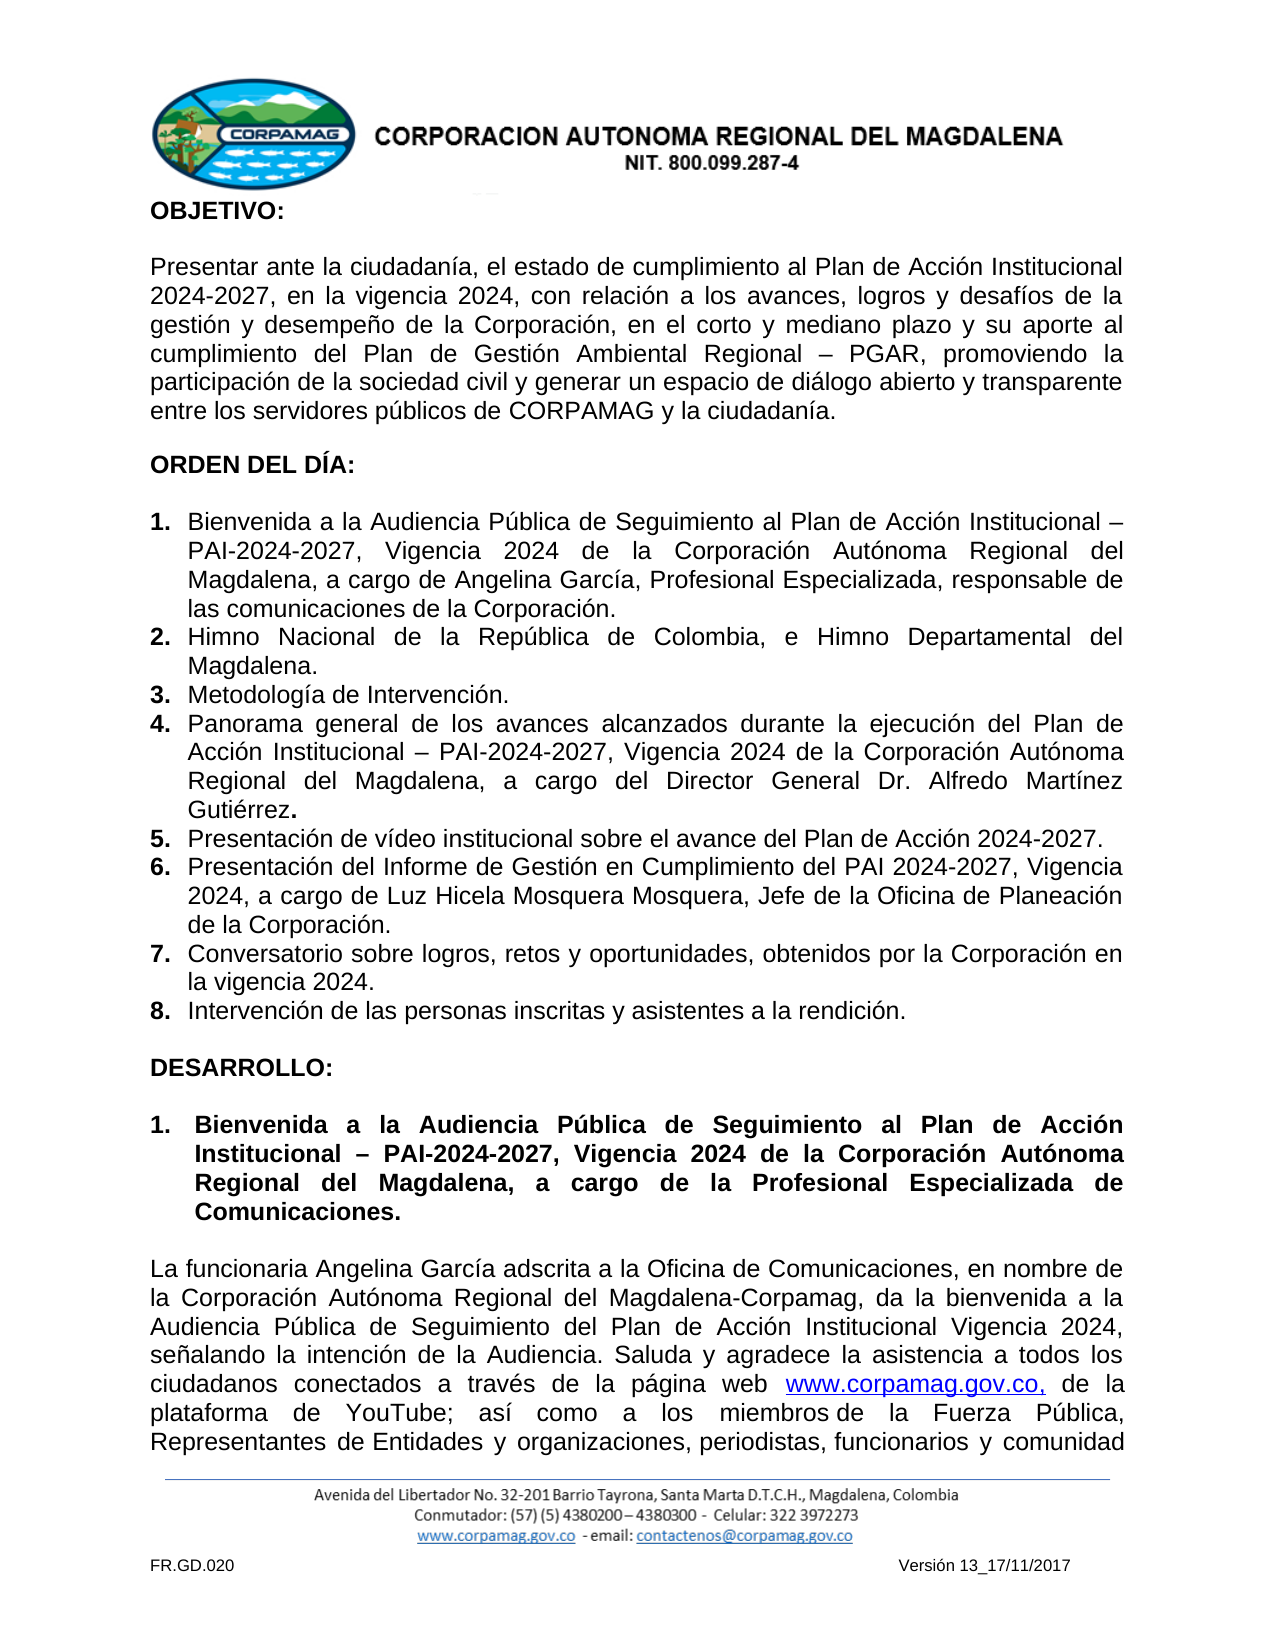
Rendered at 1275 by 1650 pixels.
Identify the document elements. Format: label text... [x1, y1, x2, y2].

list Metodología de Intervención. [150, 680, 1125, 709]
list Panorama general de los avances alcanzados durante la ejecución del Plan de Acción Institucional – PAI-2024-2027, Vigencia 2024 de la Corporación Autónoma Regional del Magdalena, a cargo del Director General Dr. Alfredo Martínez Gutiérrez. [150, 709, 1125, 824]
list Bienvenida a la Audiencia Pública de Seguimiento al Plan de Acción Institucional – PAI-2024-2027, Vigencia 2024 de la Corporación Autónoma Regional del Magdalena, a cargo de Angelina García, Profesional Especializada, responsable de las comunicaciones de la Corporación. [150, 507, 1125, 622]
list Himno Nacional de la República de Colombia, e Himno Departamental del Magdalena. [150, 622, 1125, 680]
picture [165, 1476, 1111, 1556]
list Intervención de las personas inscritas y asistentes a la rendición. [150, 996, 1125, 1025]
text OBJETIVO: [150, 196, 1125, 225]
list Presentación de vídeo institucional sobre el avance del Plan de Acción 2024-2027. [150, 824, 1125, 852]
text ORDEN DEL DÍA: [150, 450, 1125, 479]
picture [150, 75, 1071, 197]
list Presentación del Informe de Gestión en Cumplimiento del PAI 2024-2027, Vigencia 2024, a cargo de Luz Hicela Mosquera Mosquera, Jefe de la Oficina de Planeación de la Corporación. [150, 852, 1125, 939]
text Presentar ante la ciudadanía, el estado de cumplimiento al Plan de Acción Institucional 2024-2027, en la vigencia 2024, con relación a los avances, logros y desafíos de la gestión y desempeño de la Corporación, en el corto y mediano plazo y su aporte al cumplimiento del Plan de Gestión Ambiental Regional – PGAR, promoviendo la participación de la sociedad civil y generar un espacio de diálogo abierto y transparente entre los servidores públicos de CORPAMAG y la ciudadanía. [150, 252, 1125, 425]
text DESARROLLO: [150, 1053, 1125, 1082]
list Bienvenida a la Audiencia Pública de Seguimiento al Plan de Acción Institucional – PAI-2024-2027, Vigencia 2024 de la Corporación Autónoma Regional del Magdalena, a cargo de la Profesional Especializada de Comunicaciones. [150, 1110, 1125, 1225]
list Conversatorio sobre logros, retos y oportunidades, obtenidos por la Corporación en la vigencia 2024. [150, 939, 1125, 996]
